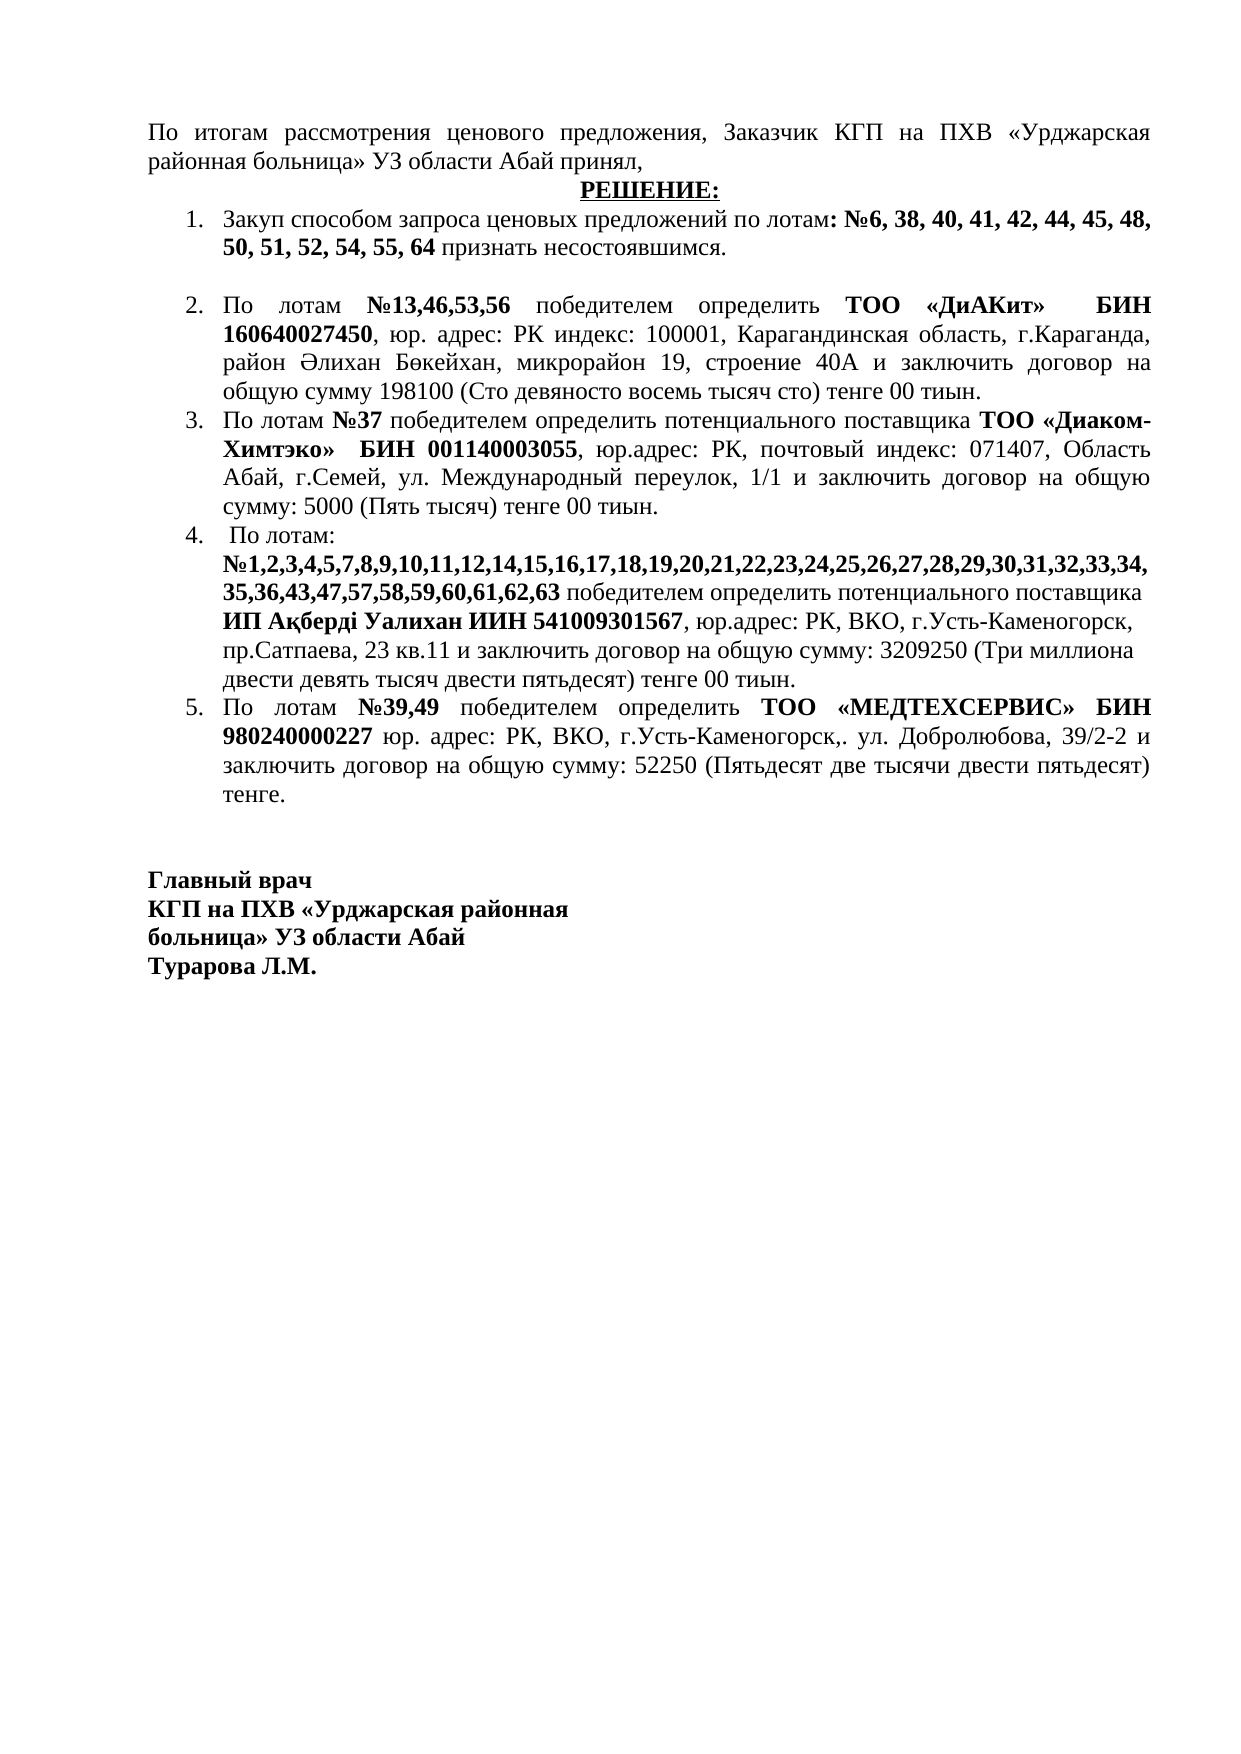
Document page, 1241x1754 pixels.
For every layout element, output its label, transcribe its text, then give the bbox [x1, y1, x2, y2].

text больница» УЗ области Абай [148, 922, 1152, 951]
text КГП на ПХВ «Урджарская районная [148, 894, 1152, 922]
text Главный врач [148, 865, 1152, 894]
text Турарова Л.М. [148, 951, 1152, 980]
list По лотам №13,46,53,56 победителем определить ТОО «ДиАКит» БИН 160640027450, юр. адрес: РК индекс: 100001, Карагандинская область, г.Караганда, район Әлихан Бөкейхан, микрорайон 19, строение 40А и заключить договор на общую сумму 198100 (Сто девяносто восемь тысяч сто) тенге 00 тиын. [185, 290, 1152, 405]
list По лотам №37 победителем определить потенциального поставщика ТОО «Диаком-Химтэко» БИН 001140003055, юр.адрес: РК, почтовый индекс: 071407, Область Абай, г.Семей, ул. Международный переулок, 1/1 и заключить договор на общую сумму: 5000 (Пять тысяч) тенге 00 тиын. [185, 405, 1152, 520]
list Закуп способом запроса ценовых предложений по лотам: №6, 38, 40, 41, 42, 44, 45, 48, 50, 51, 52, 54, 55, 64 признать несостоявшимся. [185, 204, 1152, 261]
text РЕШЕНИЕ: [148, 175, 1152, 204]
text По итогам рассмотрения ценового предложения, Заказчик КГП на ПХВ «Урджарская районная больница» УЗ области Абай принял, [148, 117, 1152, 175]
list По лотам №39,49 победителем определить ТОО «МЕДТЕХСЕРВИС» БИН 980240000227 юр. адрес: РК, ВКО, г.Усть-Каменогорск,. ул. Добролюбова, 39/2-2 и заключить договор на общую сумму: 52250 (Пятьдесят две тысячи двести пятьдесят) тенге. [185, 692, 1152, 807]
list По лотам: №1,2,3,4,5,7,8,9,10,11,12,14,15,16,17,18,19,20,21,22,23,24,25,26,27,28,29,30,31,32,33,34,35,36,43,47,57,58,59,60,61,62,63 победителем определить потенциального поставщика ИП Ақберді Уалихан ИИН 541009301567, юр.адрес: РК, ВКО, г.Усть-Каменогорск, пр.Сатпаева, 23 кв.11 и заключить договор на общую сумму: 3209250 (Три миллиона двести девять тысяч двести пятьдесят) тенге 00 тиын. [185, 520, 1152, 692]
